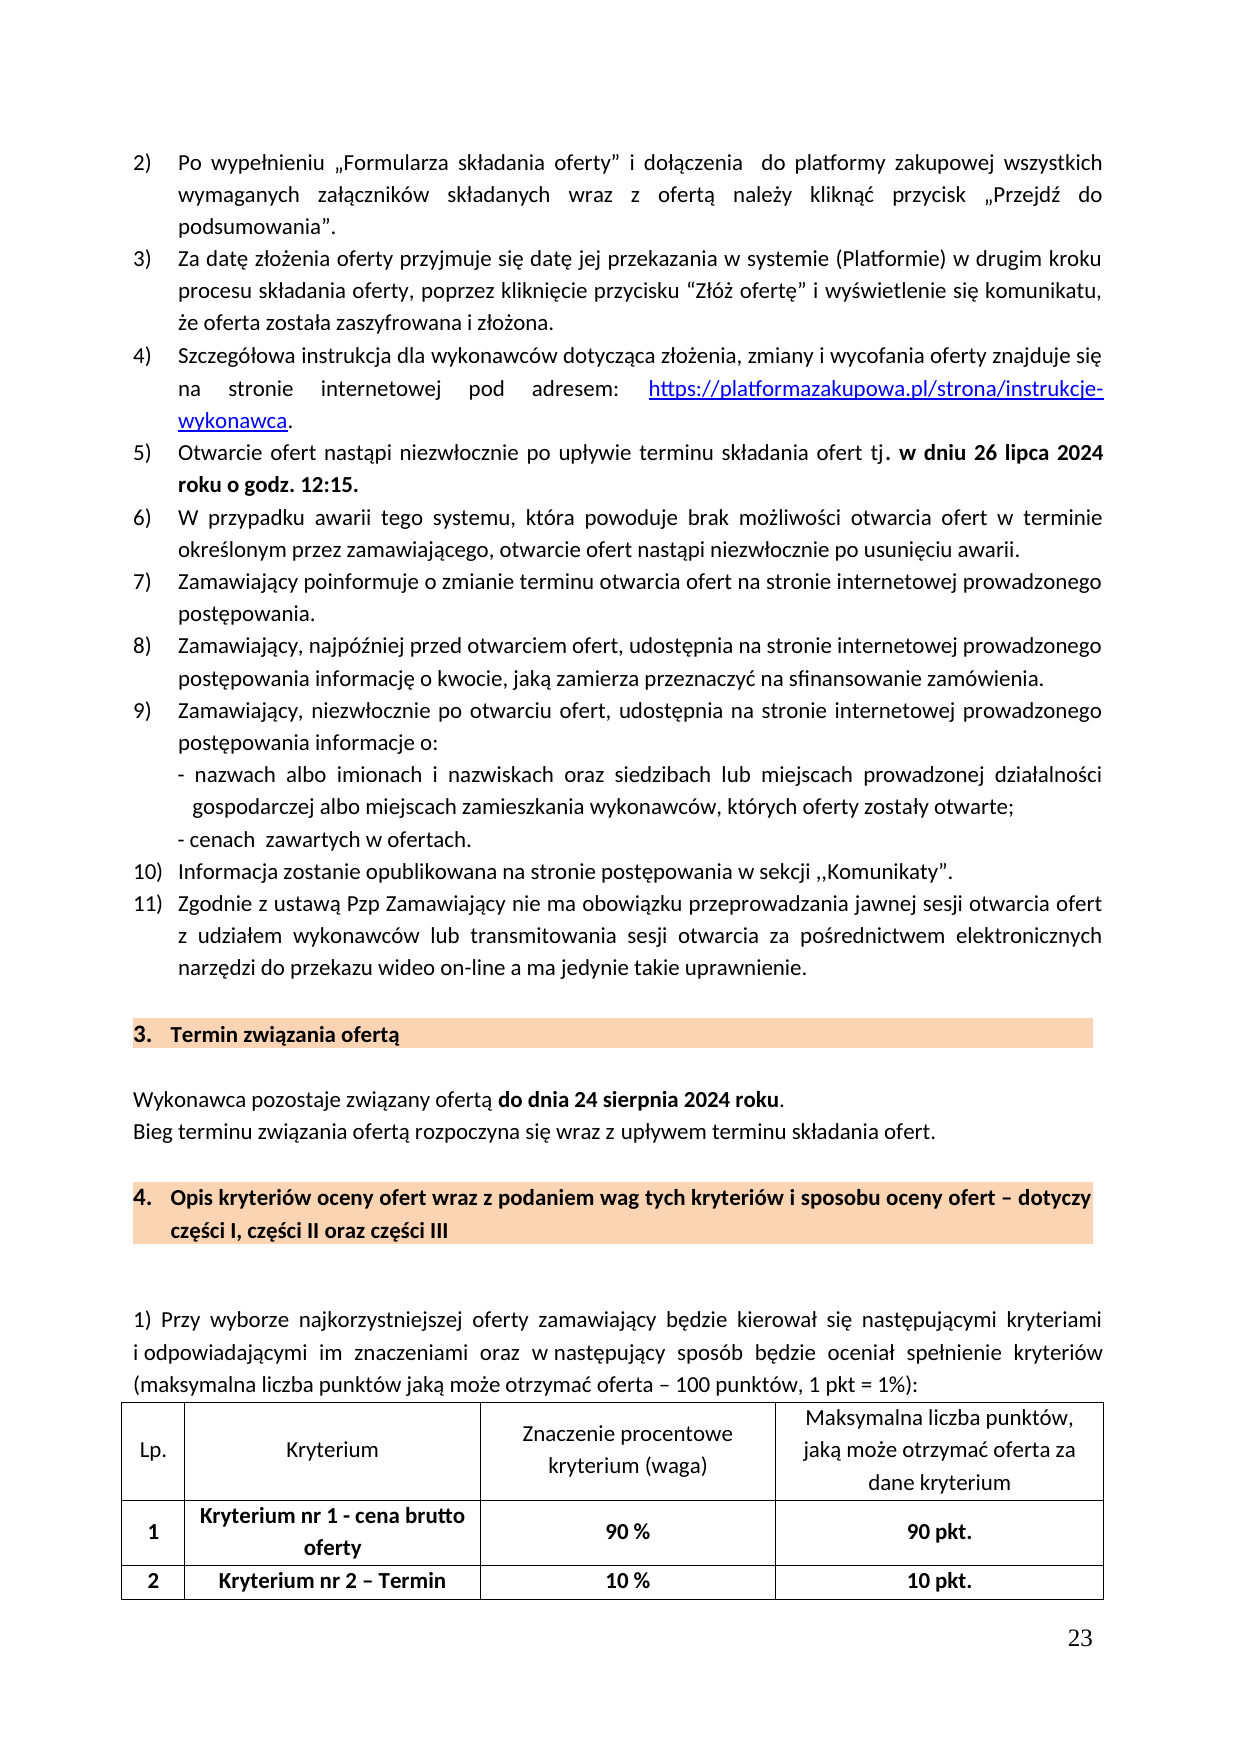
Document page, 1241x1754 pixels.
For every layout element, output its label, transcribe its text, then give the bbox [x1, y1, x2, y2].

table_cell 90 pkt. [776, 1501, 1103, 1565]
list Termin związania ofertą [133, 1018, 1093, 1048]
list Zamawiający poinformuje o zmianie terminu otwarcia ofert na stronie internetowej prowadzonego postępowania. [133, 567, 1104, 627]
table_cell 90 % [481, 1501, 775, 1565]
table_cell 10 pkt. [776, 1566, 1103, 1599]
list Zamawiający, niezwłocznie po otwarciu ofert, udostępnia na stronie internetowej prowadzonego postępowania informacje o: [133, 696, 1104, 756]
text 1) Przy wyborze najkorzystniejszej oferty zamawiający będzie kierował się następującymi kryteriami i odpowiadającymi im znaczeniami oraz w następujący sposób będzie oceniał spełnienie kryteriów (maksymalna liczba punktów jaką może otrzymać oferta – 100 punktów, 1 pkt = 1%): [133, 1273, 1104, 1398]
text - cenach zawartych w ofertach. [177, 825, 1104, 853]
list Zgodnie z ustawą Pzp Zamawiający nie ma obowiązku przeprowadzania jawnej sesji otwarcia ofert z udziałem wykonawców lub transmitowania sesji otwarcia za pośrednictwem elektronicznych narzędzi do przekazu wideo on-line a ma jedynie takie uprawnienie. [133, 889, 1104, 981]
list W przypadku awarii tego systemu, która powoduje brak możliwości otwarcia ofert w terminie określonym przez zamawiającego, otwarcie ofert nastąpi niezwłocznie po usunięciu awarii. [133, 503, 1104, 563]
table_cell 10 % [481, 1566, 775, 1599]
text Bieg terminu związania ofertą rozpoczyna się wraz z upływem terminu składania ofert. [133, 1117, 1104, 1145]
list Opis kryteriów oceny ofert wraz z podaniem wag tych kryteriów i sposobu oceny ofert – dotyczy części I, części II oraz części III [133, 1182, 1093, 1244]
table_cell 2 [122, 1566, 184, 1599]
table_header Znaczenie procentowe kryterium (waga) [481, 1403, 775, 1500]
table_cell 1 [122, 1501, 184, 1565]
list Po wypełnieniu „Formularza składania oferty” i dołączenia do platformy zakupowej wszystkich wymaganych załączników składanych wraz z ofertą należy kliknąć przycisk „Przejdź do podsumowania”. [133, 148, 1104, 240]
table_cell Kryterium nr 1 - cena brutto oferty [185, 1501, 480, 1565]
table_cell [185, 1566, 480, 1599]
table_header Maksymalna liczba punktów, jaką może otrzymać oferta za dane kryterium [776, 1403, 1103, 1500]
list Informacja zostanie opublikowana na stronie postępowania w sekcji ,,Komunikaty”. [133, 857, 1104, 885]
table_header Lp. [122, 1403, 184, 1500]
list Zamawiający, najpóźniej przed otwarciem ofert, udostępnia na stronie internetowej prowadzonego postępowania informację o kwocie, jaką zamierza przeznaczyć na sfinansowanie zamówienia. [133, 632, 1104, 692]
text - nazwach albo imionach i nazwiskach oraz siedzibach lub miejscach prowadzonej działalności gospodarczej albo miejscach zamieszkania wykonawców, których oferty zostały otwarte; [177, 760, 1104, 821]
list Za datę złożenia oferty przyjmuje się datę jej przekazania w systemie (Platformie) w drugim kroku procesu składania oferty, poprzez kliknięcie przycisku “Złóż ofertę” i wyświetlenie się komunikatu, że oferta została zaszyfrowana i złożona. [133, 244, 1104, 337]
list Otwarcie ofert nastąpi niezwłocznie po upływie terminu składania ofert tj. w dniu 26 lipca 2024 roku o godz. 12:15. [133, 438, 1104, 499]
table_header Kryterium [185, 1403, 480, 1500]
list Szczegółowa instrukcja dla wykonawców dotycząca złożenia, zmiany i wycofania oferty znajduje się na stronie internetowej pod adresem: https://platformazakupowa.pl/strona/instrukcje-wykonawca. [133, 341, 1104, 434]
text Wykonawca pozostaje związany ofertą do dnia 24 sierpnia 2024 roku. [133, 1085, 1104, 1113]
